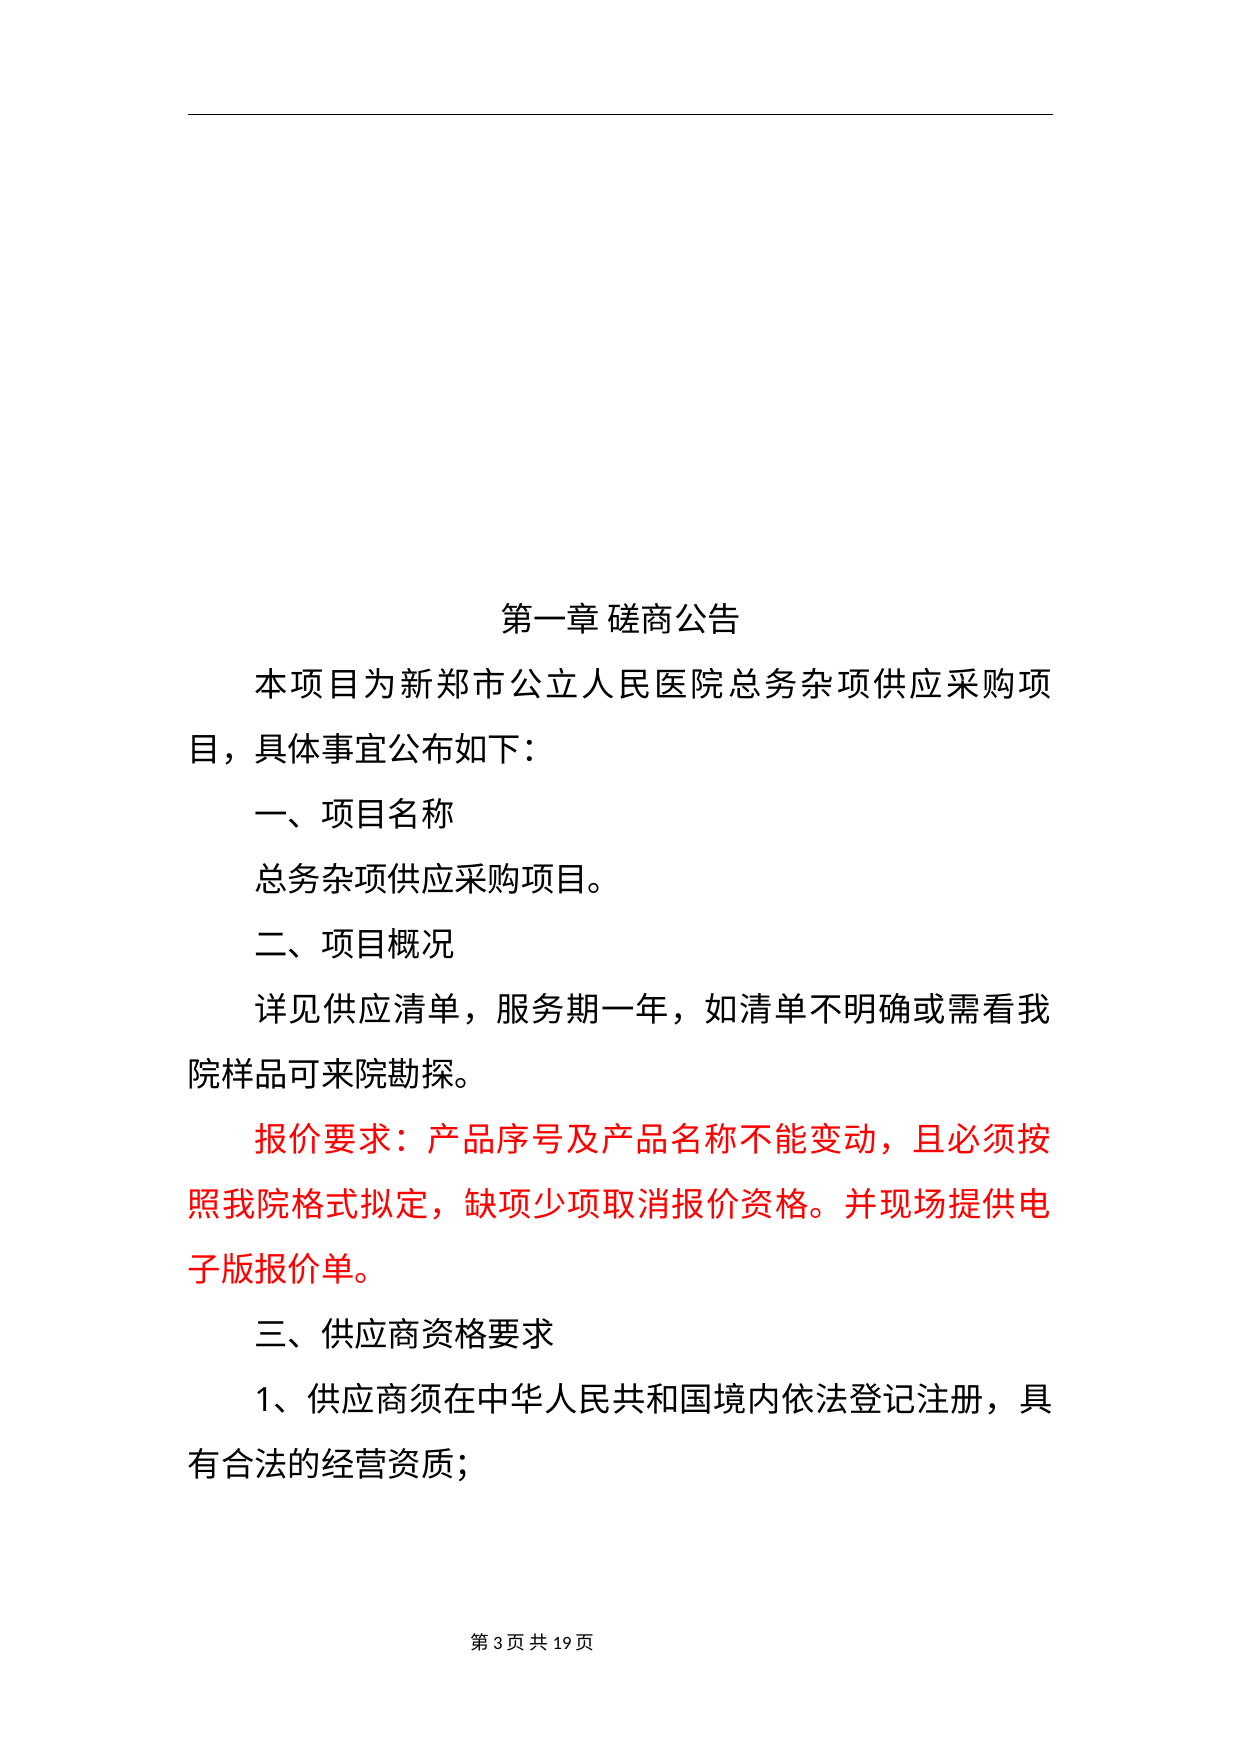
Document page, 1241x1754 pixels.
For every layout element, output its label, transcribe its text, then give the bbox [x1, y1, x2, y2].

list 磋商公告 [187, 584, 1053, 649]
list 详见供应清单，服务期一年，如清单不明确或需看我院样品可来院勘探。 [187, 974, 1053, 1104]
text 1、供应商须在中华人民共和国境内依法登记注册，具有合法的经营资质； [187, 1364, 1053, 1494]
text 报价要求：产品序号及产品名称不能变动，且必须按照我院格式拟定，缺项少项取消报价资格。并现场提供电子版报价单。 [187, 1104, 1053, 1299]
text 本项目为新郑市公立人民医院总务杂项供应采购项目，具体事宜公布如下： [187, 649, 1053, 779]
text 总务杂项供应采购项目。 [187, 844, 1053, 909]
text 一、项目名称 [187, 779, 1053, 844]
list 供应商资格要求 [187, 1299, 1053, 1364]
list 项目概况 [187, 909, 1053, 974]
